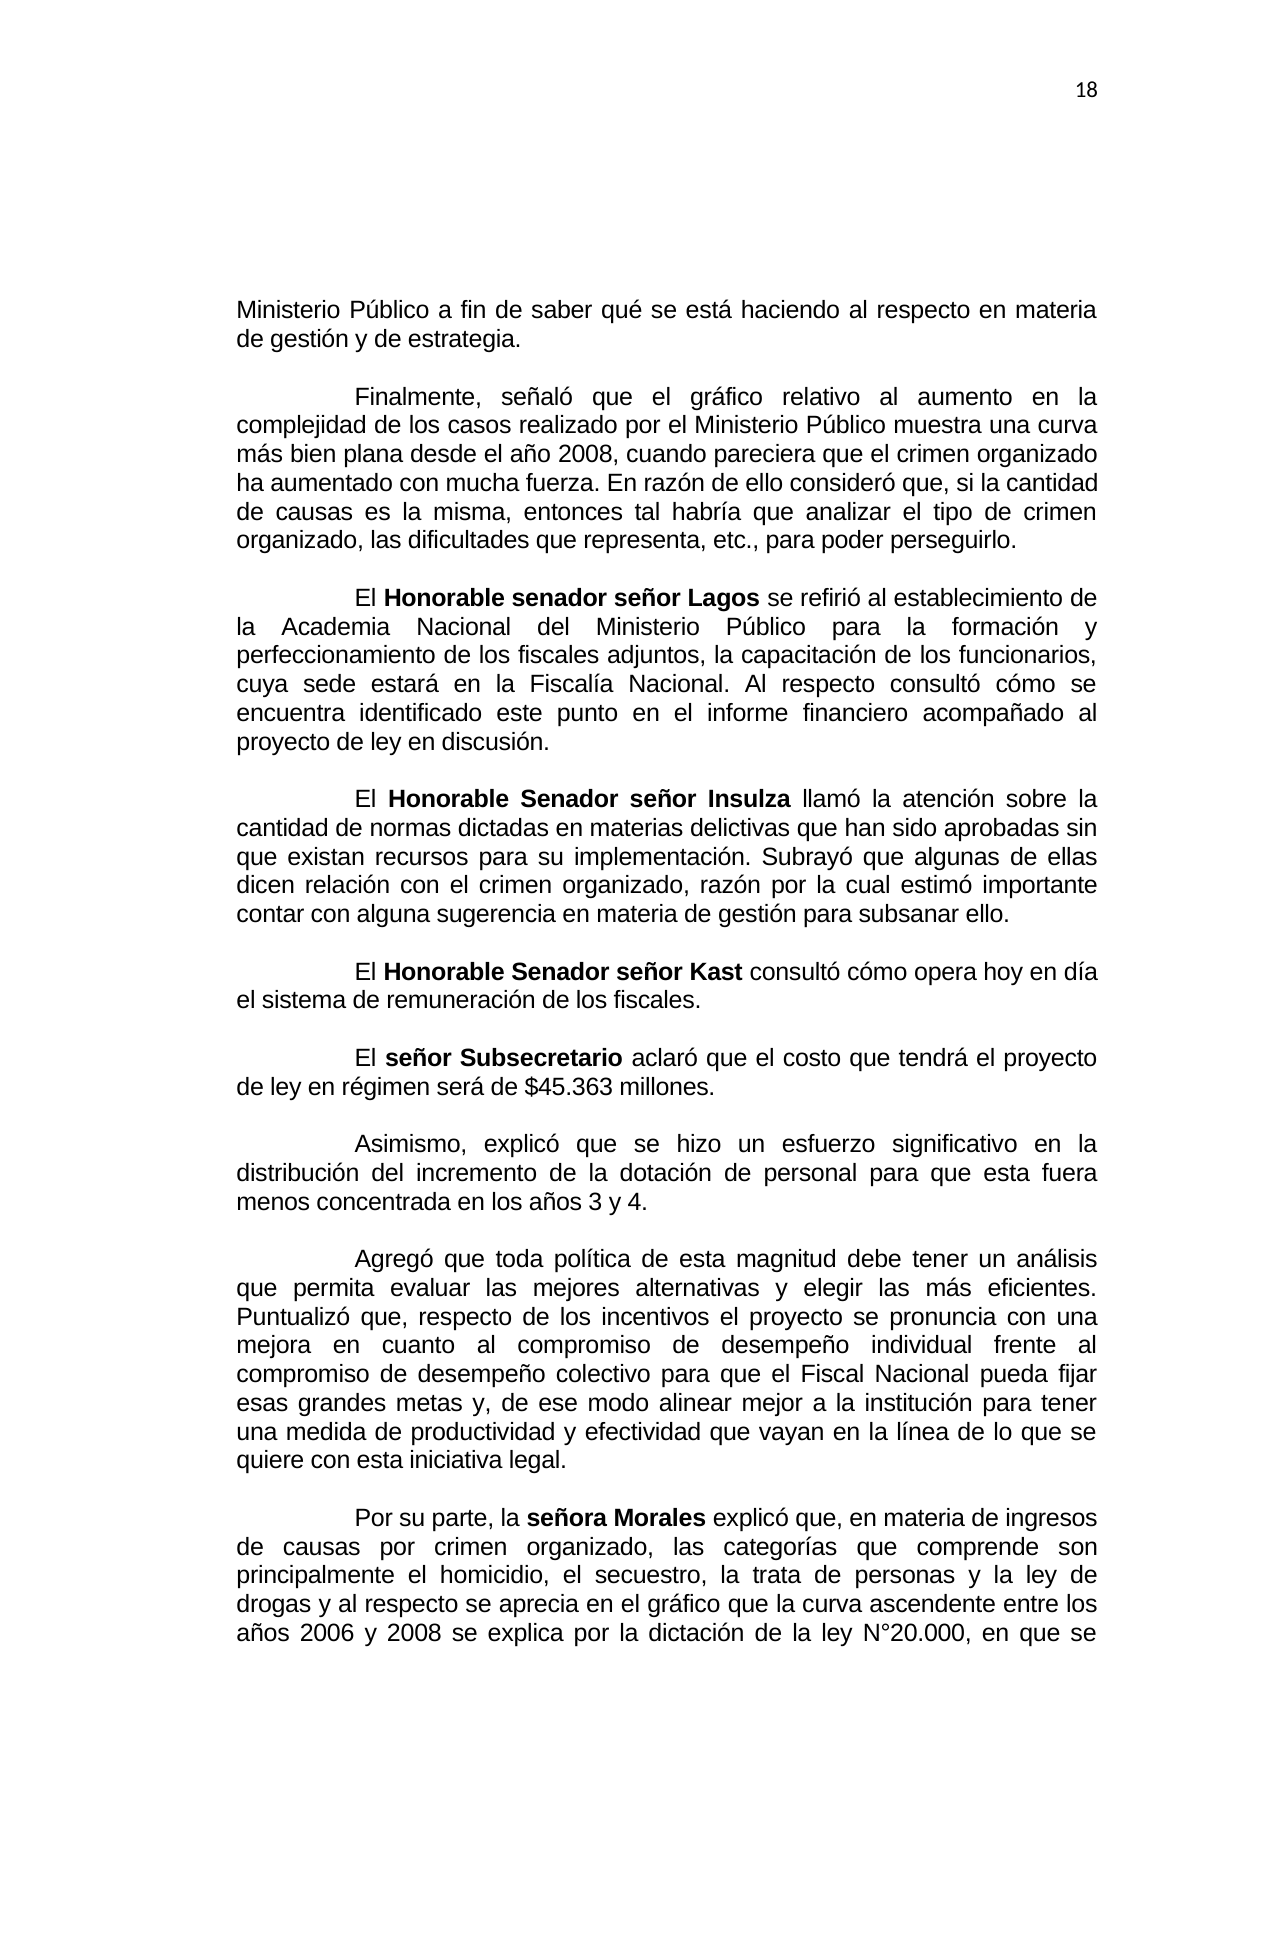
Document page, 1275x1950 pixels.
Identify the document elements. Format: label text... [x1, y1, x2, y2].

text El Honorable Senador señor Kast consultó cómo opera hoy en día el sistema de remuneración de los fiscales. [236, 957, 1098, 1014]
text El Honorable Senador señor Insulza llamó la atención sobre la cantidad de normas dictadas en materias delictivas que han sido aprobadas sin que existan recursos para su implementación. Subrayó que algunas de ellas dicen relación con el crimen organizado, razón por la cual estimó importante contar con alguna sugerencia en materia de gestión para subsanar ello. [236, 784, 1098, 928]
text Agregó que toda política de esta magnitud debe tener un análisis que permita evaluar las mejores alternativas y elegir las más eficientes. Puntualizó que, respecto de los incentivos el proyecto se pronuncia con una mejora en cuanto al compromiso de desempeño individual frente al compromiso de desempeño colectivo para que el Fiscal Nacional pueda fijar esas grandes metas y, de ese modo alinear mejor a la institución para tener una medida de productividad y efectividad que vayan en la línea de lo que se quiere con esta iniciativa legal. [236, 1244, 1098, 1474]
text El Honorable senador señor Lagos se refirió al establecimiento de la Academia Nacional del Ministerio Público para la formación y perfeccionamiento de los fiscales adjuntos, la capacitación de los funcionarios, cuya sede estará en la Fiscalía Nacional. Al respecto consultó cómo se encuentra identificado este punto en el informe financiero acompañado al proyecto de ley en discusión. [236, 583, 1098, 755]
text Asimismo, explicó que se hizo un esfuerzo significativo en la distribución del incremento de la dotación de personal para que esta fuera menos concentrada en los años 3 y 4. [236, 1129, 1098, 1215]
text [236, 1503, 1098, 1647]
text Finalmente, señaló que el gráfico relativo al aumento en la complejidad de los casos realizado por el Ministerio Público muestra una curva más bien plana desde el año 2008, cuando pareciera que el crimen organizado ha aumentado con mucha fuerza. En razón de ello consideró que, si la cantidad de causas es la misma, entonces tal habría que analizar el tipo de crimen organizado, las dificultades que representa, etc., para poder perseguirlo. [236, 382, 1098, 554]
text El señor Subsecretario aclaró que el costo que tendrá el proyecto de ley en régimen será de $45.363 millones. [236, 1043, 1098, 1100]
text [236, 295, 1098, 353]
